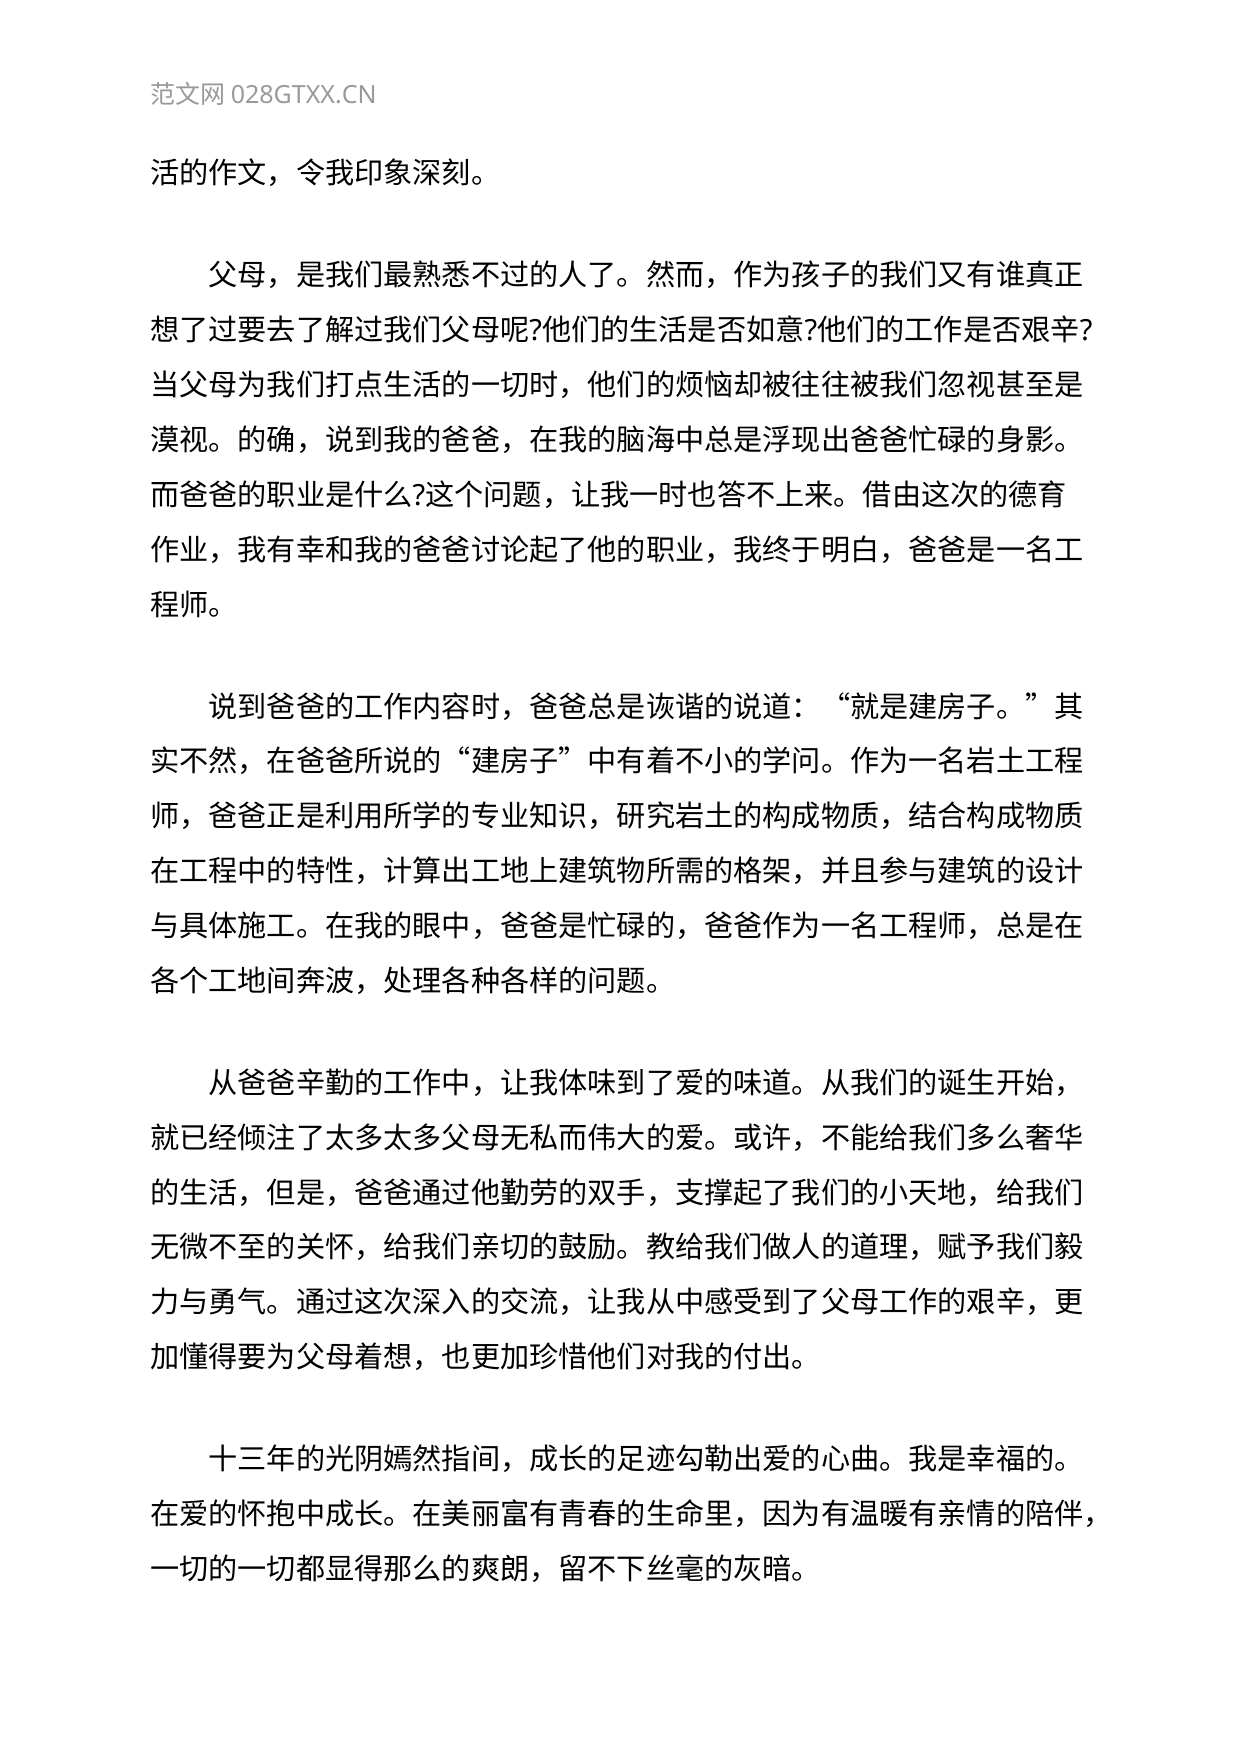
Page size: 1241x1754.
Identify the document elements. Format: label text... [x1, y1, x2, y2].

text 十三年的光阴嫣然指间，成长的足迹勾勒出爱的心曲。我是幸福的。在爱的怀抱中成长。在美丽富有青春的生命里，因为有温暖有亲情的陪伴，一切的一切都显得那么的爽朗，留不下丝毫的灰暗。 [150, 1436, 1090, 1588]
text 说到爸爸的工作内容时，爸爸总是诙谐的说道：“就是建房子。”其实不然，在爸爸所说的“建房子”中有着不小的学问。作为一名岩土工程师，爸爸正是利用所学的专业知识，研究岩土的构成物质，结合构成物质在工程中的特性，计算出工地上建筑物所需的格架，并且参与建筑的设计与具体施工。在我的眼中，爸爸是忙碌的，爸爸作为一名工程师，总是在各个工地间奔波，处理各种各样的问题。 [150, 683, 1090, 1000]
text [150, 150, 1090, 192]
text 父母，是我们最熟悉不过的人了。然而，作为孩子的我们又有谁真正想了过要去了解过我们父母呢?他们的生活是否如意?他们的工作是否艰辛?当父母为我们打点生活的一切时，他们的烦恼却被往往被我们忽视甚至是漠视。的确，说到我的爸爸，在我的脑海中总是浮现出爸爸忙碌的身影。而爸爸的职业是什么?这个问题，让我一时也答不上来。借由这次的德育作业，我有幸和我的爸爸讨论起了他的职业，我终于明白，爸爸是一名工程师。 [150, 252, 1090, 624]
text 从爸爸辛勤的工作中，让我体味到了爱的味道。从我们的诞生开始，就已经倾注了太多太多父母无私而伟大的爱。或许，不能给我们多么奢华的生活，但是，爸爸通过他勤劳的双手，支撑起了我们的小天地，给我们无微不至的关怀，给我们亲切的鼓励。教给我们做人的道理，赋予我们毅力与勇气。通过这次深入的交流，让我从中感受到了父母工作的艰辛，更加懂得要为父母着想，也更加珍惜他们对我的付出。 [150, 1059, 1090, 1376]
